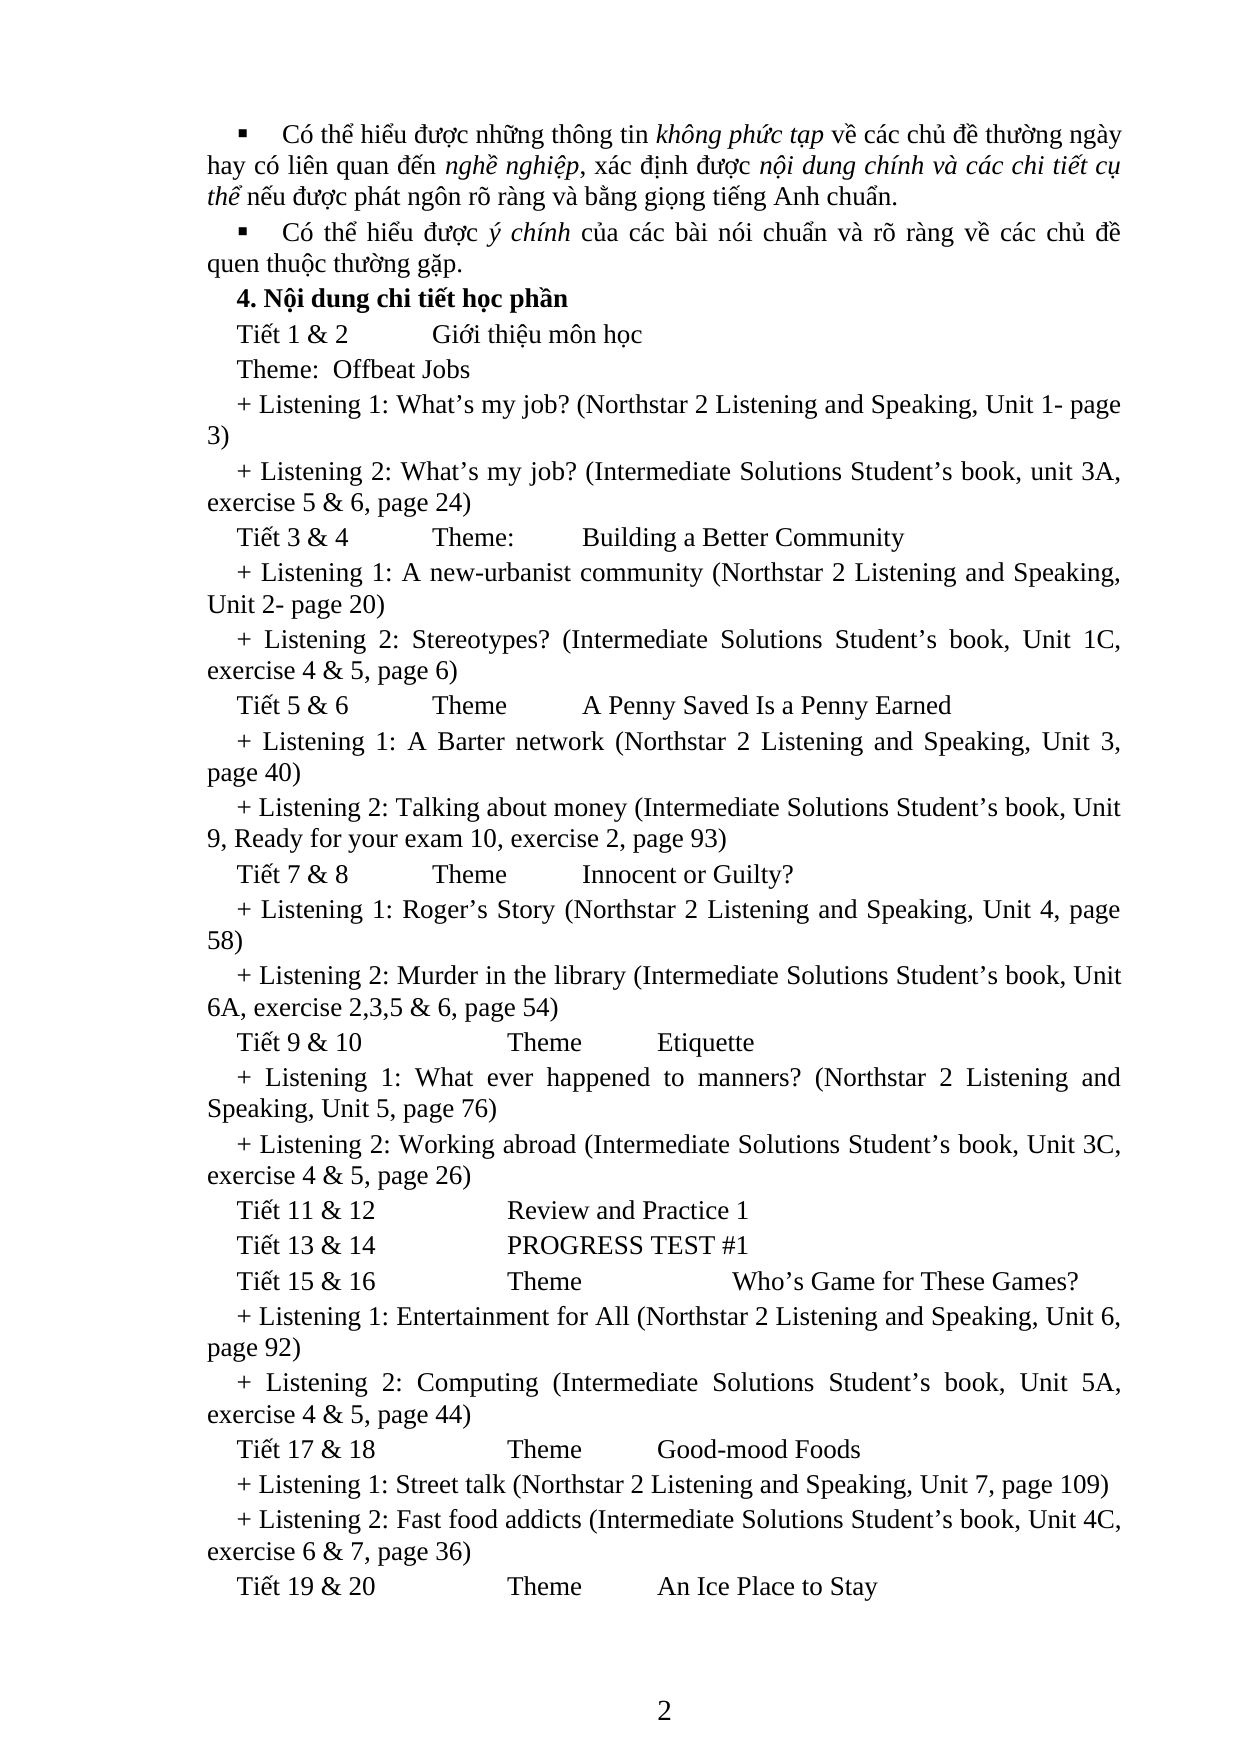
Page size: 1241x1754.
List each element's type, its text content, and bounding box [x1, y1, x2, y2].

text Tiết 19 & 20 Theme An Ice Place to Stay [207, 1570, 1122, 1601]
text Tiết 1 & 2 Giới thiệu môn học [207, 318, 1122, 349]
text Tiết 17 & 18 Theme Good-mood Foods [207, 1433, 1122, 1464]
text 4. Nội dung chi tiết học phần [207, 282, 1122, 313]
text Theme: Offbeat Jobs [207, 353, 1122, 384]
text + Listening 1: A new-urbanist community (Northstar 2 Listening and Speaking, Unit 2- page 20) [207, 557, 1122, 619]
text + Listening 2: Computing (Intermediate Solutions Student’s book, Unit 5A, exercise 4 & 5, page 44) [207, 1367, 1122, 1429]
text + Listening 2: Murder in the library (Intermediate Solutions Student’s book, Unit 6A, exercise 2,3,5 & 6, page 54) [207, 959, 1122, 1022]
text + Listening 2: What’s my job? (Intermediate Solutions Student’s book, unit 3A, exercise 5 & 6, page 24) [207, 455, 1122, 517]
text Tiết 3 & 4 Theme: Building a Better Community [207, 521, 1122, 552]
text + Listening 1: What’s my job? (Northstar 2 Listening and Speaking, Unit 1- page 3) [207, 388, 1122, 451]
text + Listening 1: Entertainment for All (Northstar 2 Listening and Speaking, Unit 6, page 92) [207, 1300, 1122, 1362]
text Tiết 13 & 14 PROGRESS TEST #1 [207, 1229, 1122, 1261]
text Tiết 11 & 12 Review and Practice 1 [207, 1194, 1122, 1225]
text Tiết 15 & 16 Theme Who’s Game for These Games? [207, 1265, 1122, 1296]
text + Listening 2: Fast food addicts (Intermediate Solutions Student’s book, Unit 4C, exercise 6 & 7, page 36) [207, 1504, 1122, 1566]
text + Listening 1: Roger’s Story (Northstar 2 Listening and Speaking, Unit 4, page 58) [207, 893, 1122, 955]
text + Listening 2: Stereotypes? (Intermediate Solutions Student’s book, Unit 1C, exercise 4 & 5, page 6) [207, 623, 1122, 685]
text Tiết 5 & 6 Theme A Penny Saved Is a Penny Earned [207, 689, 1122, 721]
text + Listening 1: What ever happened to manners? (Northstar 2 Listening and Speaking, Unit 5, page 76) [207, 1061, 1122, 1123]
text Tiết 7 & 8 Theme Innocent or Guilty? [207, 858, 1122, 889]
text + Listening 2: Working abroad (Intermediate Solutions Student’s book, Unit 3C, exercise 4 & 5, page 26) [207, 1128, 1122, 1190]
text Tiết 9 & 10 Theme Etiquette [207, 1026, 1122, 1057]
list Có thể hiểu được ý chính của các bài nói chuẩn và rõ ràng về các chủ đề quen thuộc thường gặp. [207, 216, 1122, 278]
text + Listening 2: Talking about money (Intermediate Solutions Student’s book, Unit 9, Ready for your exam 10, exercise 2, page 93) [207, 791, 1122, 853]
text + Listening 1: Street talk (Northstar 2 Listening and Speaking, Unit 7, page 109) [207, 1468, 1122, 1499]
list Có thể hiểu được những thông tin không phức tạp về các chủ đề thường ngày hay có liên quan đến nghề nghiệp, xác định được nội dung chính và các chi tiết cụ thể nếu được phát ngôn rõ ràng và bằng giọng tiếng Anh chuẩn. [207, 118, 1122, 212]
text + Listening 1: A Barter network (Northstar 2 Listening and Speaking, Unit 3, page 40) [207, 725, 1122, 787]
